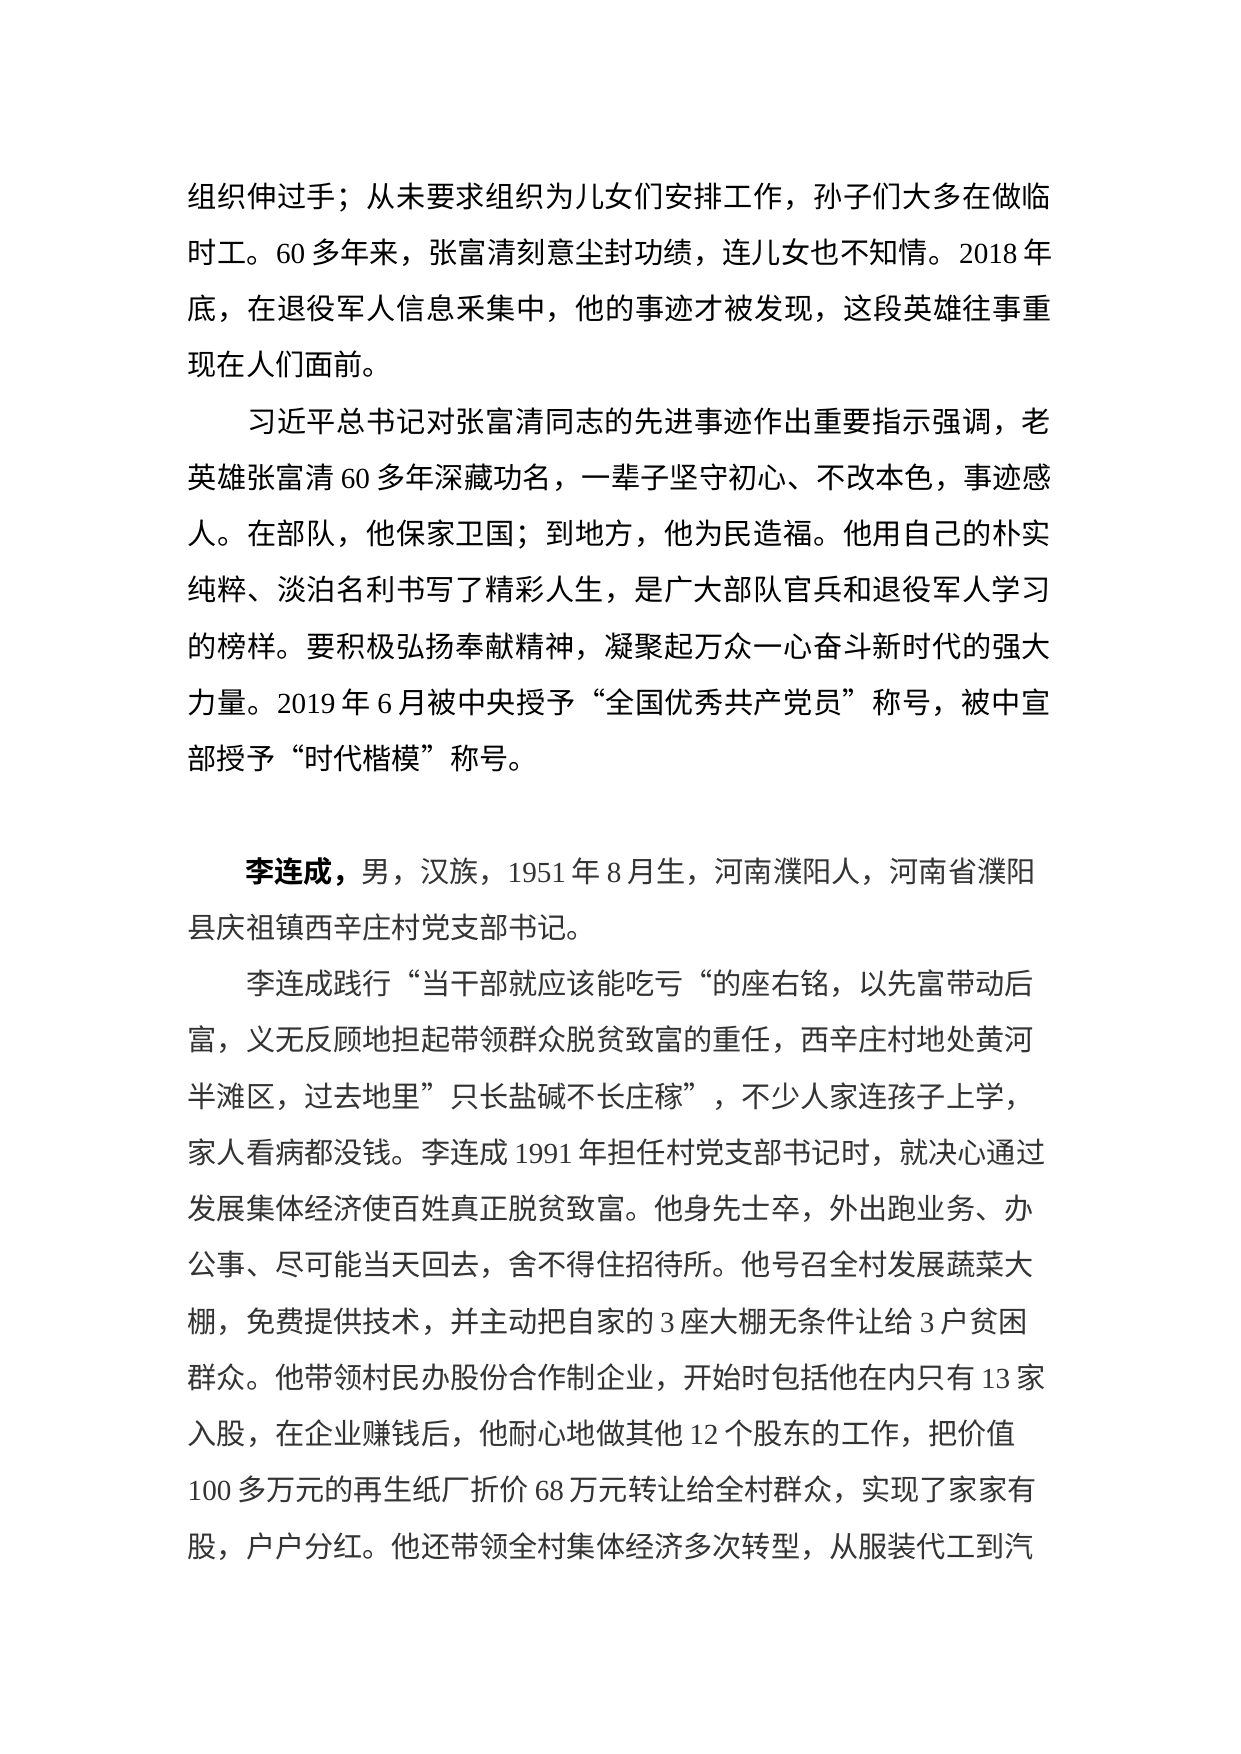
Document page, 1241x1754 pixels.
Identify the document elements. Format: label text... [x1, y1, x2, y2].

text 李连成，男，汉族，1951年8月生，河南濮阳人，河南省濮阳县庆祖镇西辛庄村党支部书记。 [187, 837, 1053, 949]
text 习近平总书记对张富清同志的先进事迹作出重要指示强调，老英雄张富清60多年深藏功名，一辈子坚守初心、不改本色，事迹感人。在部队，他保家卫国；到地方，他为民造福。他用自己的朴实纯粹、淡泊名利书写了精彩人生，是广大部队官兵和退役军人学习的榜样。要积极弘扬奉献精神，凝聚起万众一心奋斗新时代的强大力量。2019年6月被中央授予“全国优秀共产党员”称号，被中宣部授予“时代楷模”称号。 [187, 387, 1053, 781]
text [187, 949, 1053, 1568]
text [187, 162, 1053, 387]
